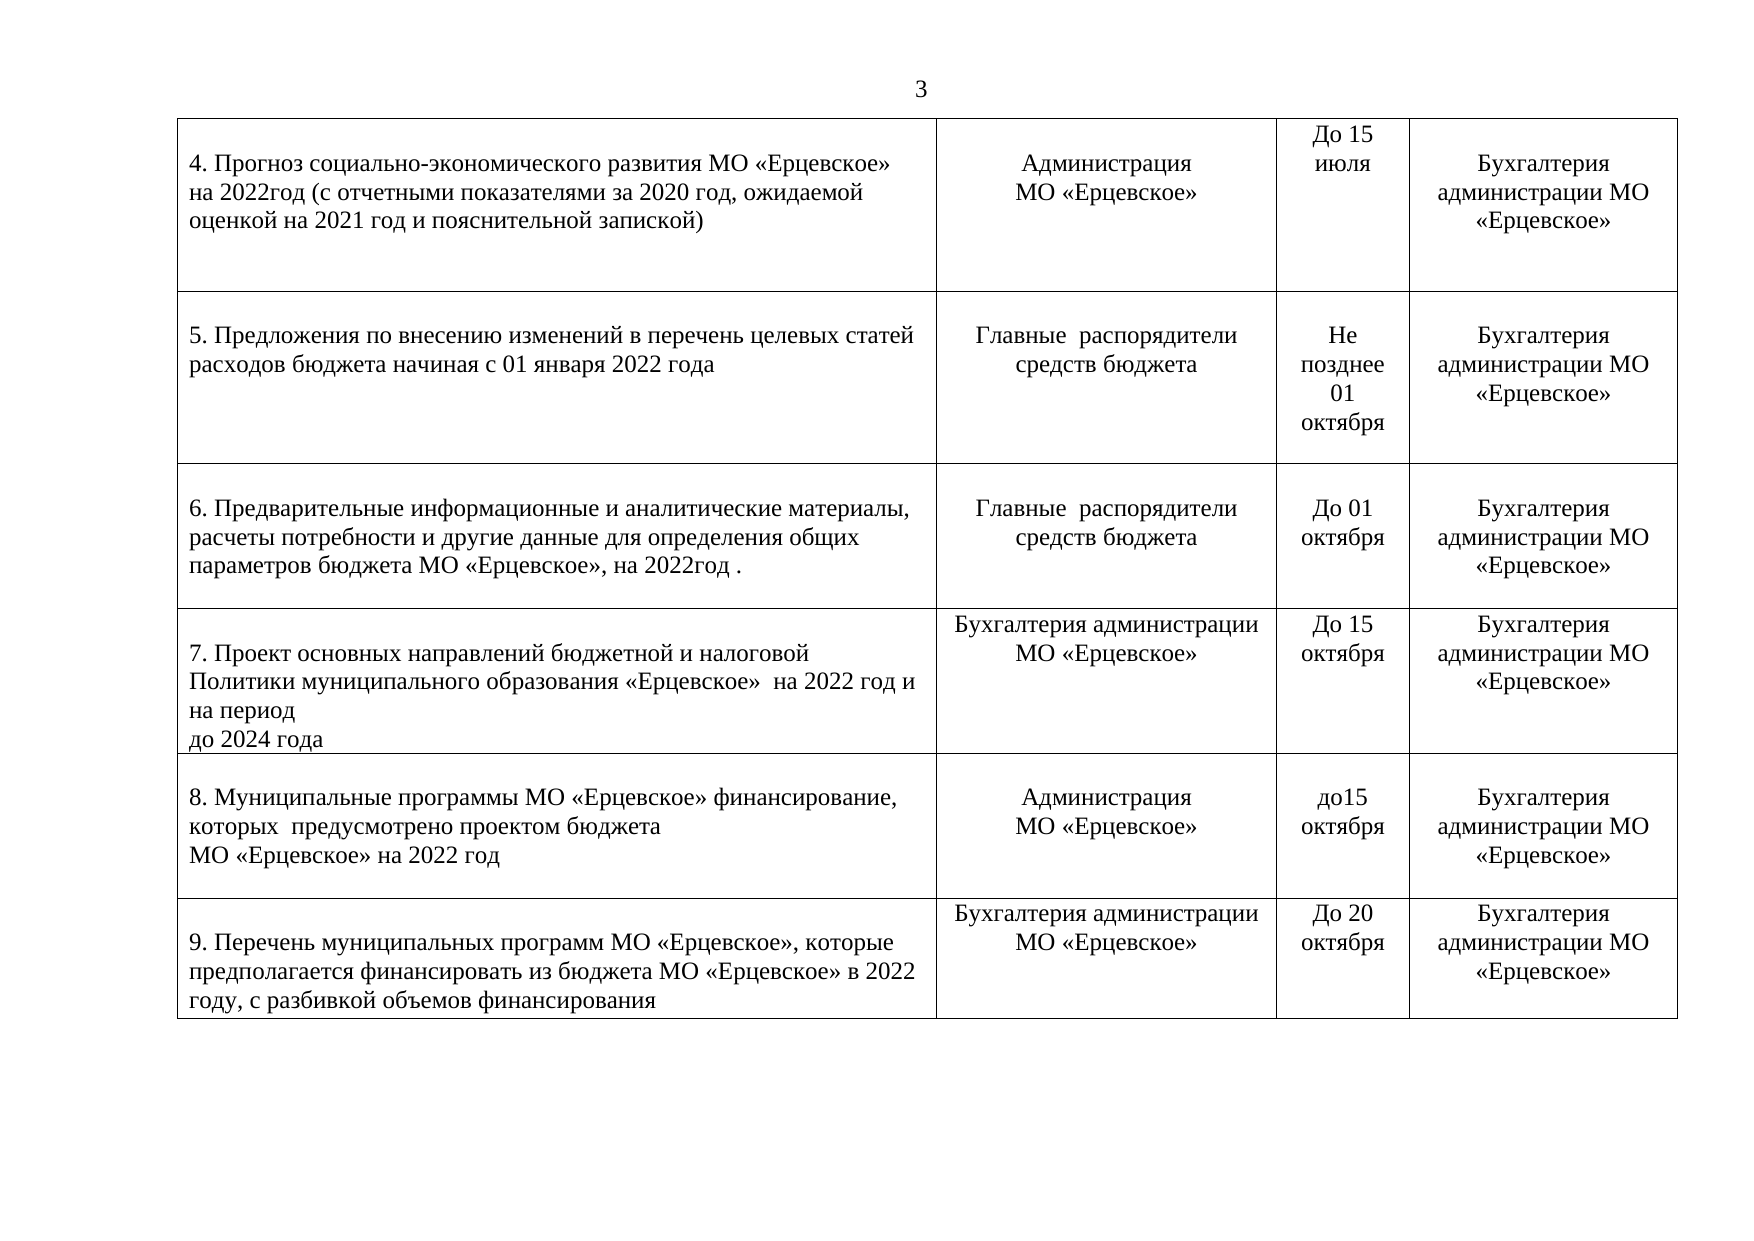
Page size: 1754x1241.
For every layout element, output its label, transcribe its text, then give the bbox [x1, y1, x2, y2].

table_cell До 01 октября [1277, 464, 1409, 608]
table_cell 8. Муниципальные программы МО «Ерцевское» финансирование, которых предусмотрено проектом бюджета МО «Ерцевское» на 2022 год [178, 754, 936, 897]
table_cell 9. Перечень муниципальных программ МО «Ерцевское», которые предполагается финансировать из бюджета МО «Ерцевское» в 2022 году, с разбивкой объемов финансирования [178, 899, 936, 1018]
table_cell До 20 октября [1277, 899, 1409, 1018]
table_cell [1410, 119, 1677, 291]
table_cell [937, 899, 1276, 1018]
table_cell 7. Проект основных направлений бюджетной и налоговой Политики муниципального образования «Ерцевское» на 2022 год и на период до 2024 года [178, 609, 936, 753]
table_cell Бухгалтерия администрации МО «Ерцевское» [1410, 899, 1677, 1018]
table_cell 4. Прогноз социально-экономического развития МО «Ерцевское» на 2022год (с отчетными показателями за 2020 год, ожидаемой оценкой на 2021 год и пояснительной запиской) [178, 119, 936, 291]
table_cell Бухгалтерия администрации МО «Ерцевское» [1410, 292, 1677, 463]
table_cell до15 октября [1277, 754, 1409, 897]
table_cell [937, 119, 1276, 291]
table_cell 6. Предварительные информационные и аналитические материалы, расчеты потребности и другие данные для определения общих параметров бюджета МО «Ерцевское», на 2022год . [178, 464, 936, 608]
table_cell Бухгалтерия администрации МО «Ерцевское» [1410, 754, 1677, 897]
table_cell До 15 октября [1277, 609, 1409, 753]
table_cell Главные распорядители средств бюджета [937, 464, 1276, 608]
table_cell Не позднее 01 октября [1277, 292, 1409, 463]
table_cell 5. Предложения по внесению изменений в перечень целевых статей расходов бюджета начиная с 01 января 2022 года [178, 292, 936, 463]
table_cell Главные распорядители средств бюджета [937, 292, 1276, 463]
table_cell До 15 июля [1277, 119, 1409, 291]
table_cell Бухгалтерия администрации МО «Ерцевское» [1410, 609, 1677, 753]
table_cell Бухгалтерия администрации МО «Ерцевское» [937, 609, 1276, 753]
table_cell Бухгалтерия администрации МО «Ерцевское» [1410, 464, 1677, 608]
table_cell Администрация МО «Ерцевское» [937, 754, 1276, 897]
